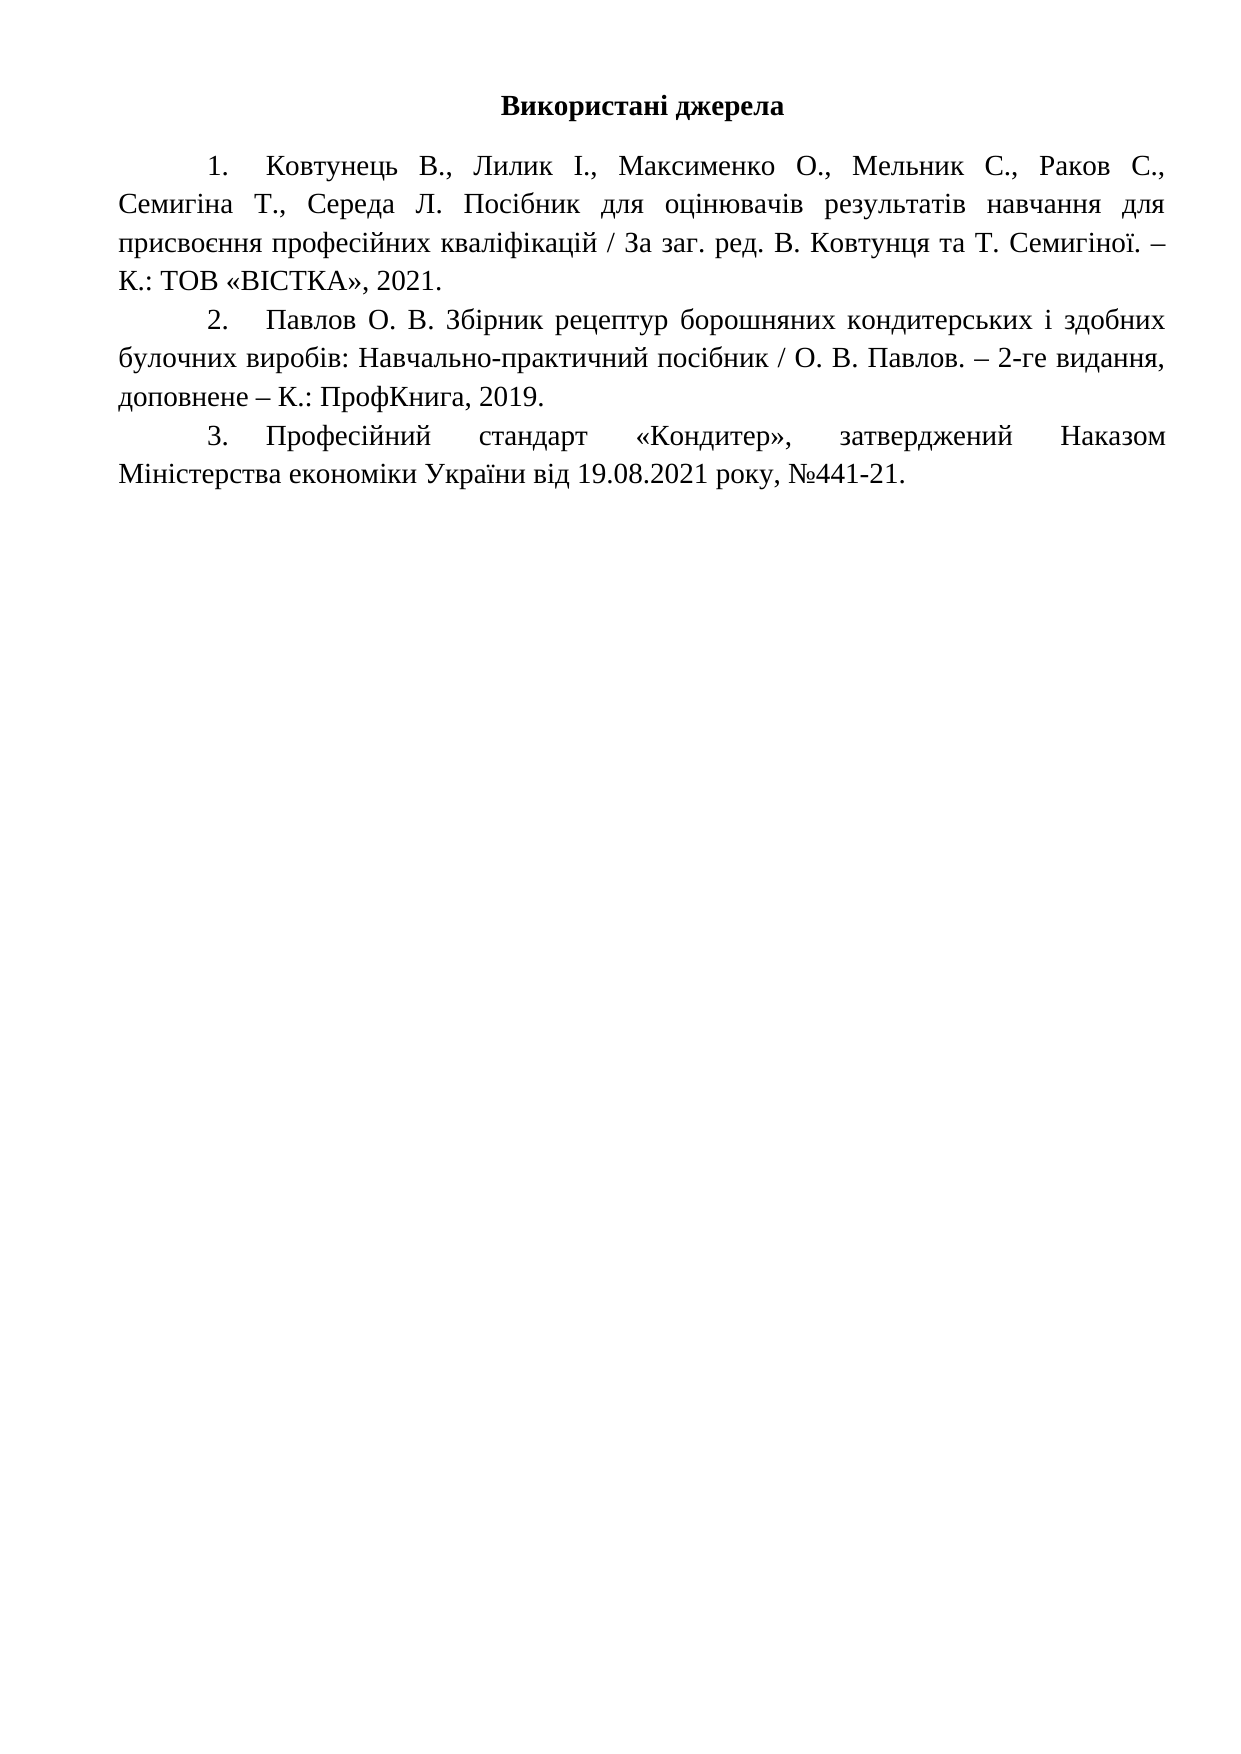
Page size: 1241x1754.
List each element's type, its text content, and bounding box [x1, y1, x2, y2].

text Використані джерела [118, 88, 1167, 122]
list Професійний стандарт «Кондитер», затверджений Наказом Міністерства економіки України від 19.08.2021 року, №441-21. [118, 418, 1167, 490]
list Ковтунець В., Лилик І., Максименко О., Мельник С., Раков С., Семигіна Т., Середа Л. Посібник для оцінювачів результатів навчання для присвоєння професійних кваліфікацій / За заг. ред. В. Ковтунця та Т. Семигіної. – К.: ТОВ «ВІСТКА», 2021. [118, 148, 1167, 297]
list Павлов О. В. Збірник рецептур борошняних кондитерських і здобних булочних виробів: Навчально-практичний посібник / О. В. Павлов. – 2-ге видання, доповнене – К.: ПрофКнига, 2019. [118, 302, 1167, 413]
